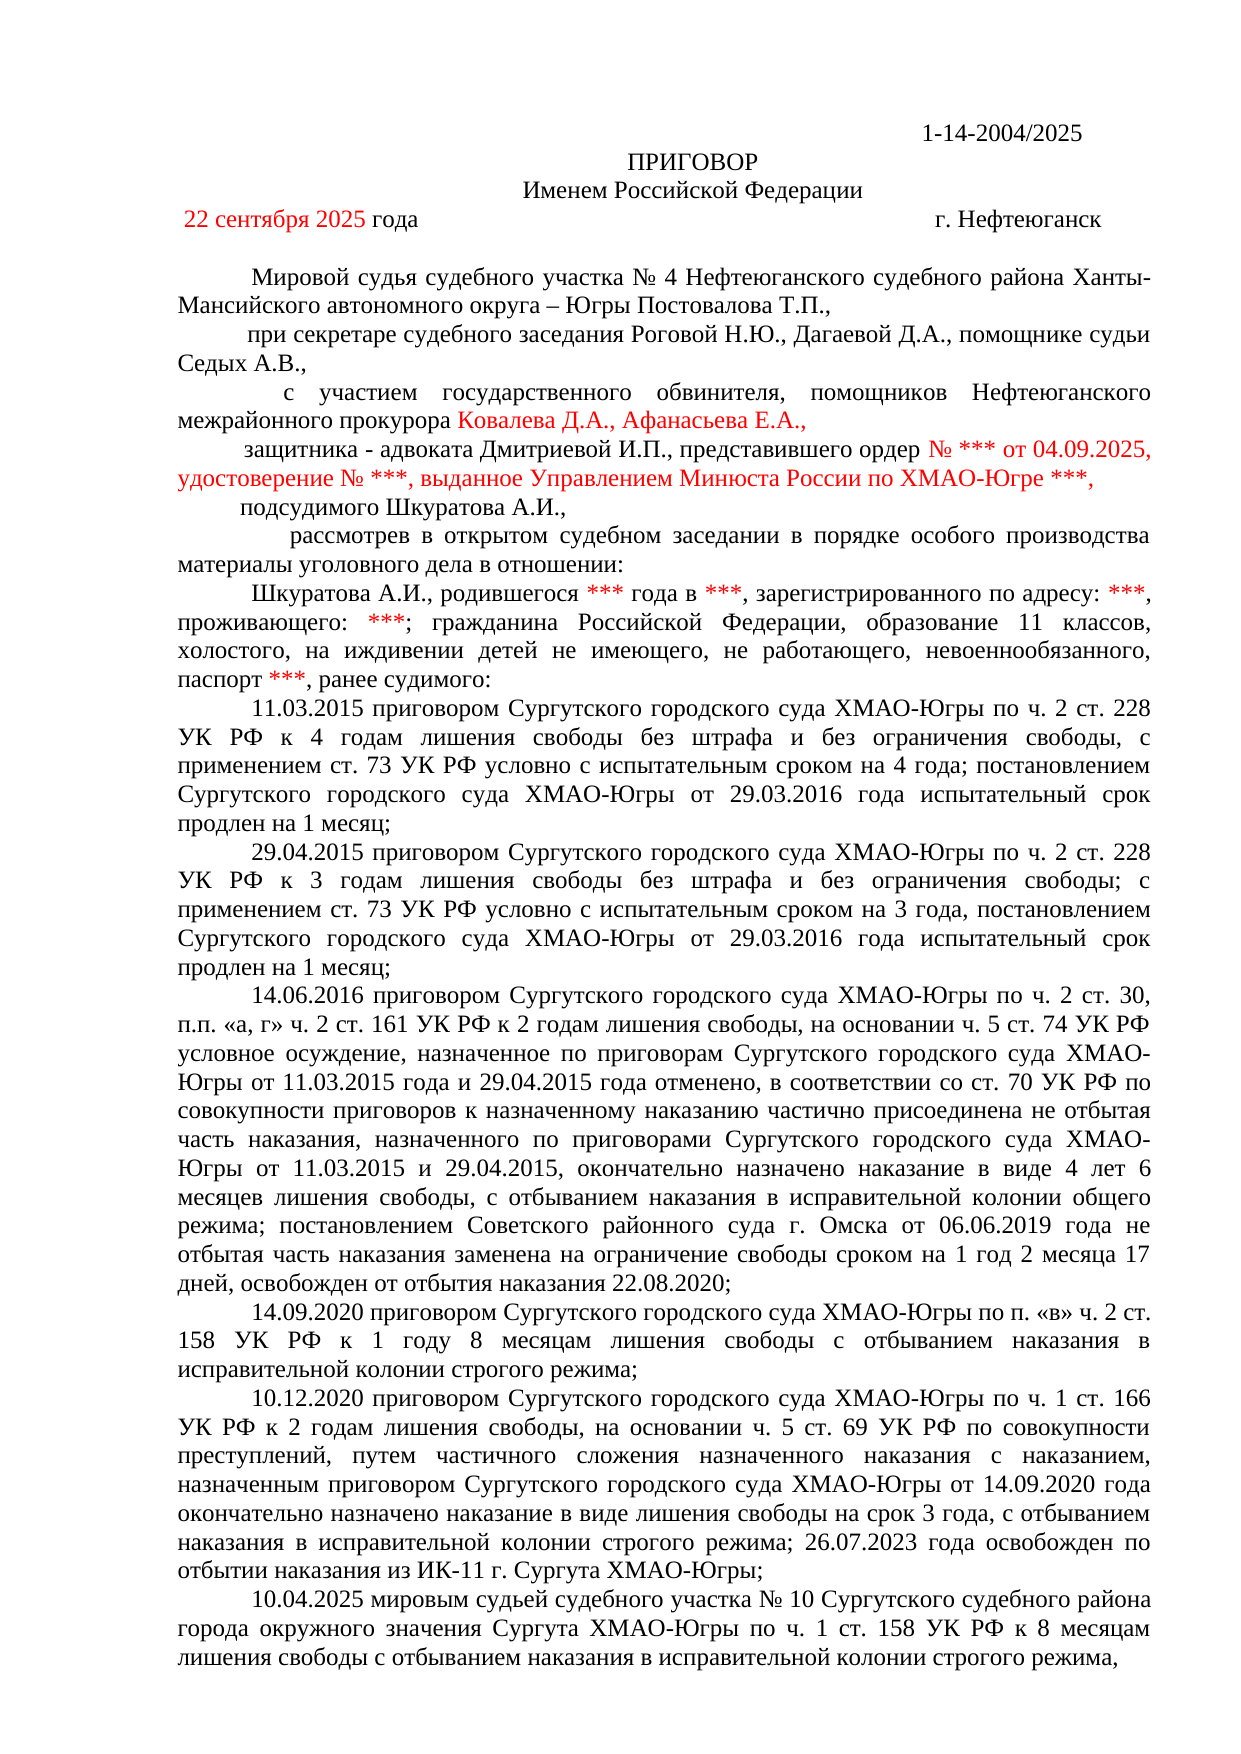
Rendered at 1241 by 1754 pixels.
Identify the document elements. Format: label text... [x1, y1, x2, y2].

text 14.09.2020 приговором Сургутского городского суда ХМАО-Югры по п. «в» ч. 2 ст. 158 УК РФ к 1 году 8 месяцам лишения свободы с отбыванием наказания в исправительной колонии строгого режима; [177, 1297, 1152, 1383]
text при секретаре судебного заседания Роговой Н.Ю., Дагаевой Д.А., помощнике судьи Седых А.В., [177, 319, 1152, 377]
text с участием государственного обвинителя, помощников Нефтеюганского межрайонного прокурора Ковалева Д.А., Афанасьева Е.А., [177, 377, 1152, 434]
text Именем Российской Федерации [177, 176, 1208, 204]
text Мировой судья судебного участка № 4 Нефтеюганского судебного района Ханты-Мансийского автономного округа – Югры Постовалова Т.П., [177, 262, 1152, 319]
text 14.06.2016 приговором Сургутского городского суда ХМАО-Югры по ч. 2 ст. 30, п.п. «а, г» ч. 2 ст. 161 УК РФ к 2 годам лишения свободы, на основании ч. 5 ст. 74 УК РФ условное осуждение, назначенное по приговорам Сургутского городского суда ХМАО-Югры от 11.03.2015 года и 29.04.2015 года отменено, в соответствии со ст. 70 УК РФ по совокупности приговоров к назначенному наказанию частично присоединена не отбытая часть наказания, назначенного по приговорами Сургутского городского суда ХМАО-Югры от 11.03.2015 и 29.04.2015, окончательно назначено наказание в виде 4 лет 6 месяцев лишения свободы, с отбыванием наказания в исправительной колонии общего режима; постановлением Советского районного суда г. Омска от 06.06.2019 года не отбытая часть наказания заменена на ограничение свободы сроком на 1 год 2 месяца 17 дней, освобожден от отбытия наказания 22.08.2020; [177, 981, 1152, 1297]
text защитника - адвоката Дмитриевой И.П., представившего ордер № *** от 04.09.2025, удостоверение № ***, выданное Управлением Минюста России по ХМАО-Югре ***, [177, 434, 1152, 492]
text 1-14-2004/2025 [177, 118, 1152, 147]
text 29.04.2015 приговором Сургутского городского суда ХМАО-Югры по ч. 2 ст. 228 УК РФ к 3 годам лишения свободы без штрафа и без ограничения свободы; с применением ст. 73 УК РФ условно с испытательным сроком на 3 года, постановлением Сургутского городского суда ХМАО-Югры от 29.03.2016 года испытательный срок продлен на 1 месяц; [177, 837, 1152, 981]
text Шкуратова А.И., родившегося *** года в ***, зарегистрированного по адресу: ***, проживающего: ***; гражданина Российской Федерации, образование 11 классов, холостого, на иждивении детей не имеющего, не работающего, невоеннообязанного, паспорт ***, ранее судимого: [177, 578, 1152, 693]
text подсудимого Шкуратова А.И., [177, 492, 1152, 521]
text 10.12.2020 приговором Сургутского городского суда ХМАО-Югры по ч. 1 ст. 166 УК РФ к 2 годам лишения свободы, на основании ч. 5 ст. 69 УК РФ по совокупности преступлений, путем частичного сложения назначенного наказания с наказанием, назначенным приговором Сургутского городского суда ХМАО-Югры от 14.09.2020 года окончательно назначено наказание в виде лишения свободы на срок 3 года, с отбыванием наказания в исправительной колонии строгого режима; 26.07.2023 года освобожден по отбытии наказания из ИК-11 г. Сургута ХМАО-Югры; [177, 1383, 1152, 1584]
text 22 сентября 2025 года г. Нефтеюганск [177, 204, 1152, 233]
text ПРИГОВОР [177, 147, 1208, 176]
text 11.03.2015 приговором Сургутского городского суда ХМАО-Югры по ч. 2 ст. 228 УК РФ к 4 годам лишения свободы без штрафа и без ограничения свободы, с применением ст. 73 УК РФ условно с испытательным сроком на 4 года; постановлением Сургутского городского суда ХМАО-Югры от 29.03.2016 года испытательный срок продлен на 1 месяц; [177, 693, 1152, 837]
text 10.04.2025 мировым судьей судебного участка № 10 Сургутского судебного района города окружного значения Сургута ХМАО-Югры по ч. 1 ст. 158 УК РФ к 8 месяцам лишения свободы с отбыванием наказания в исправительной колонии строгого режима, [177, 1584, 1152, 1671]
text рассмотрев в открытом судебном заседании в порядке особого производства материалы уголовного дела в отношении: [177, 521, 1152, 578]
